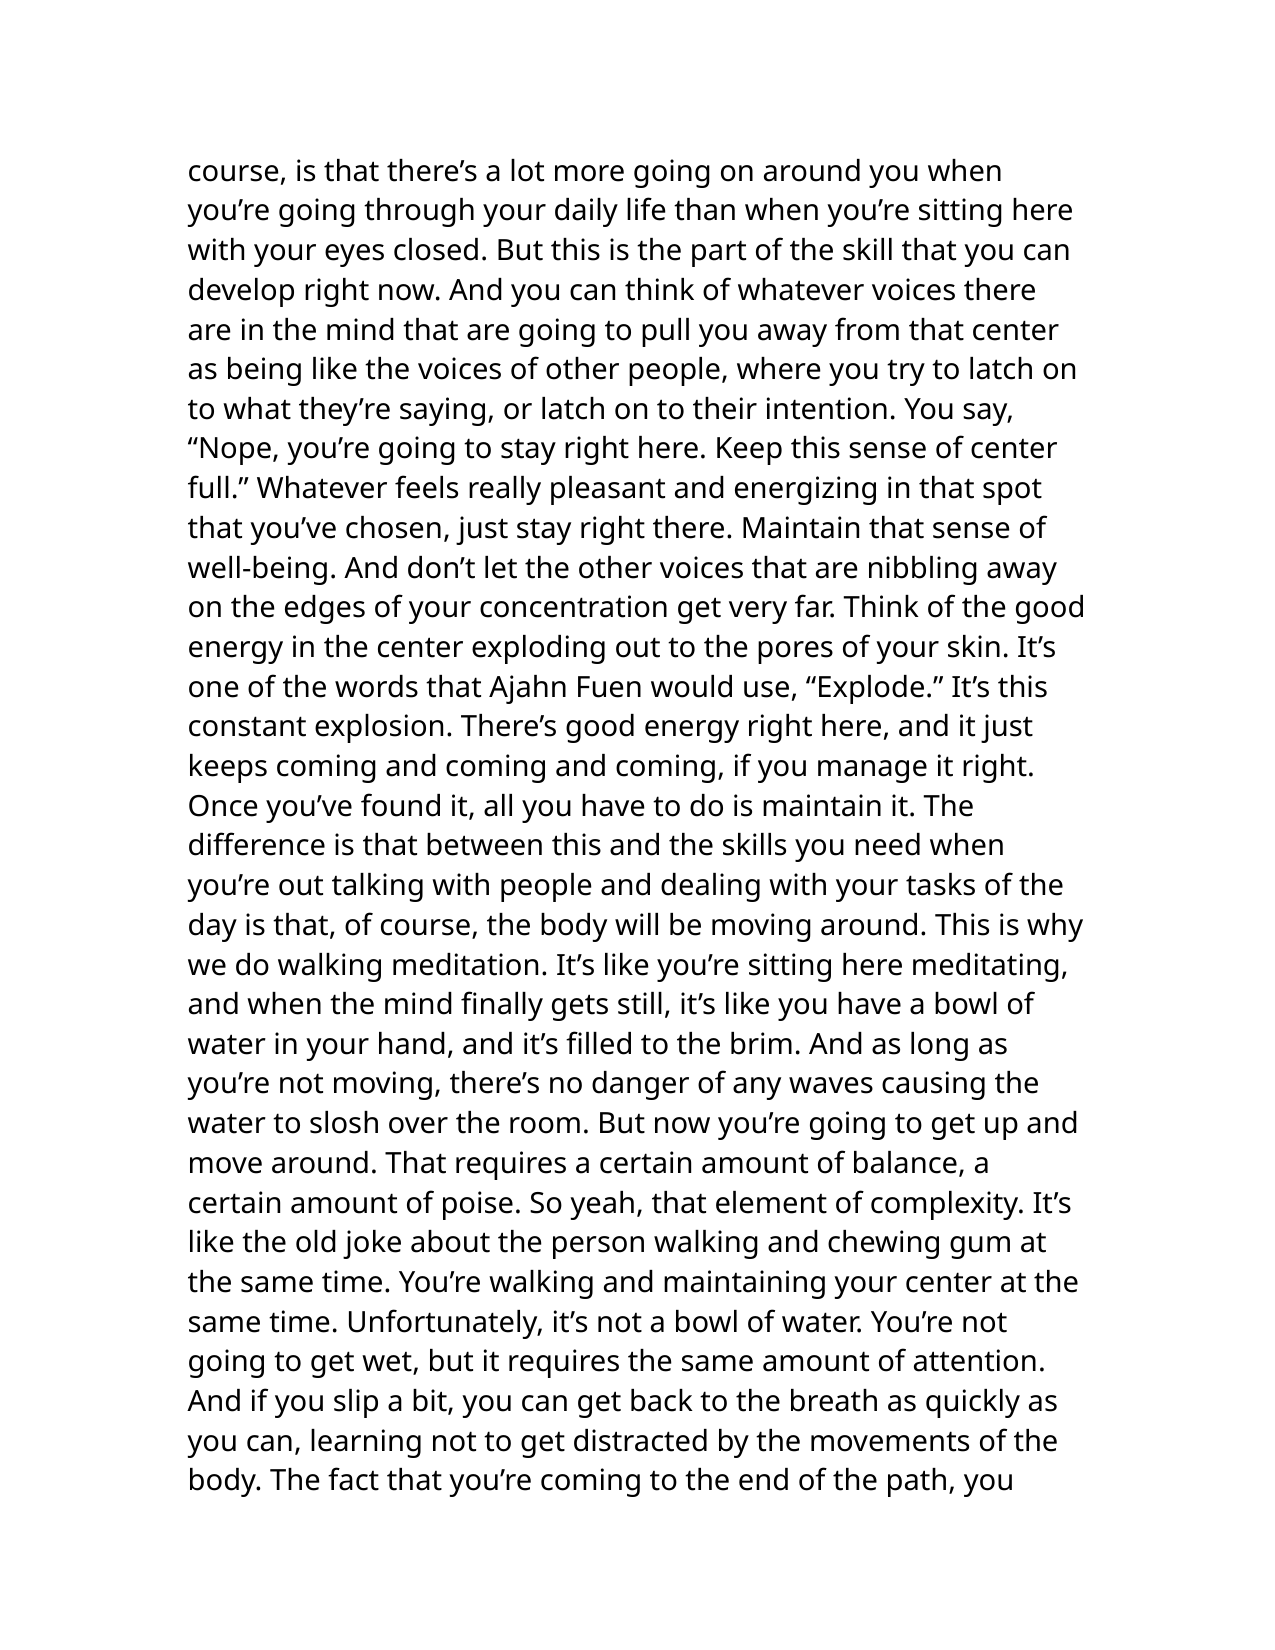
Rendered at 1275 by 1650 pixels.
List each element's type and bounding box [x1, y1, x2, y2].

text [187, 150, 1087, 1499]
